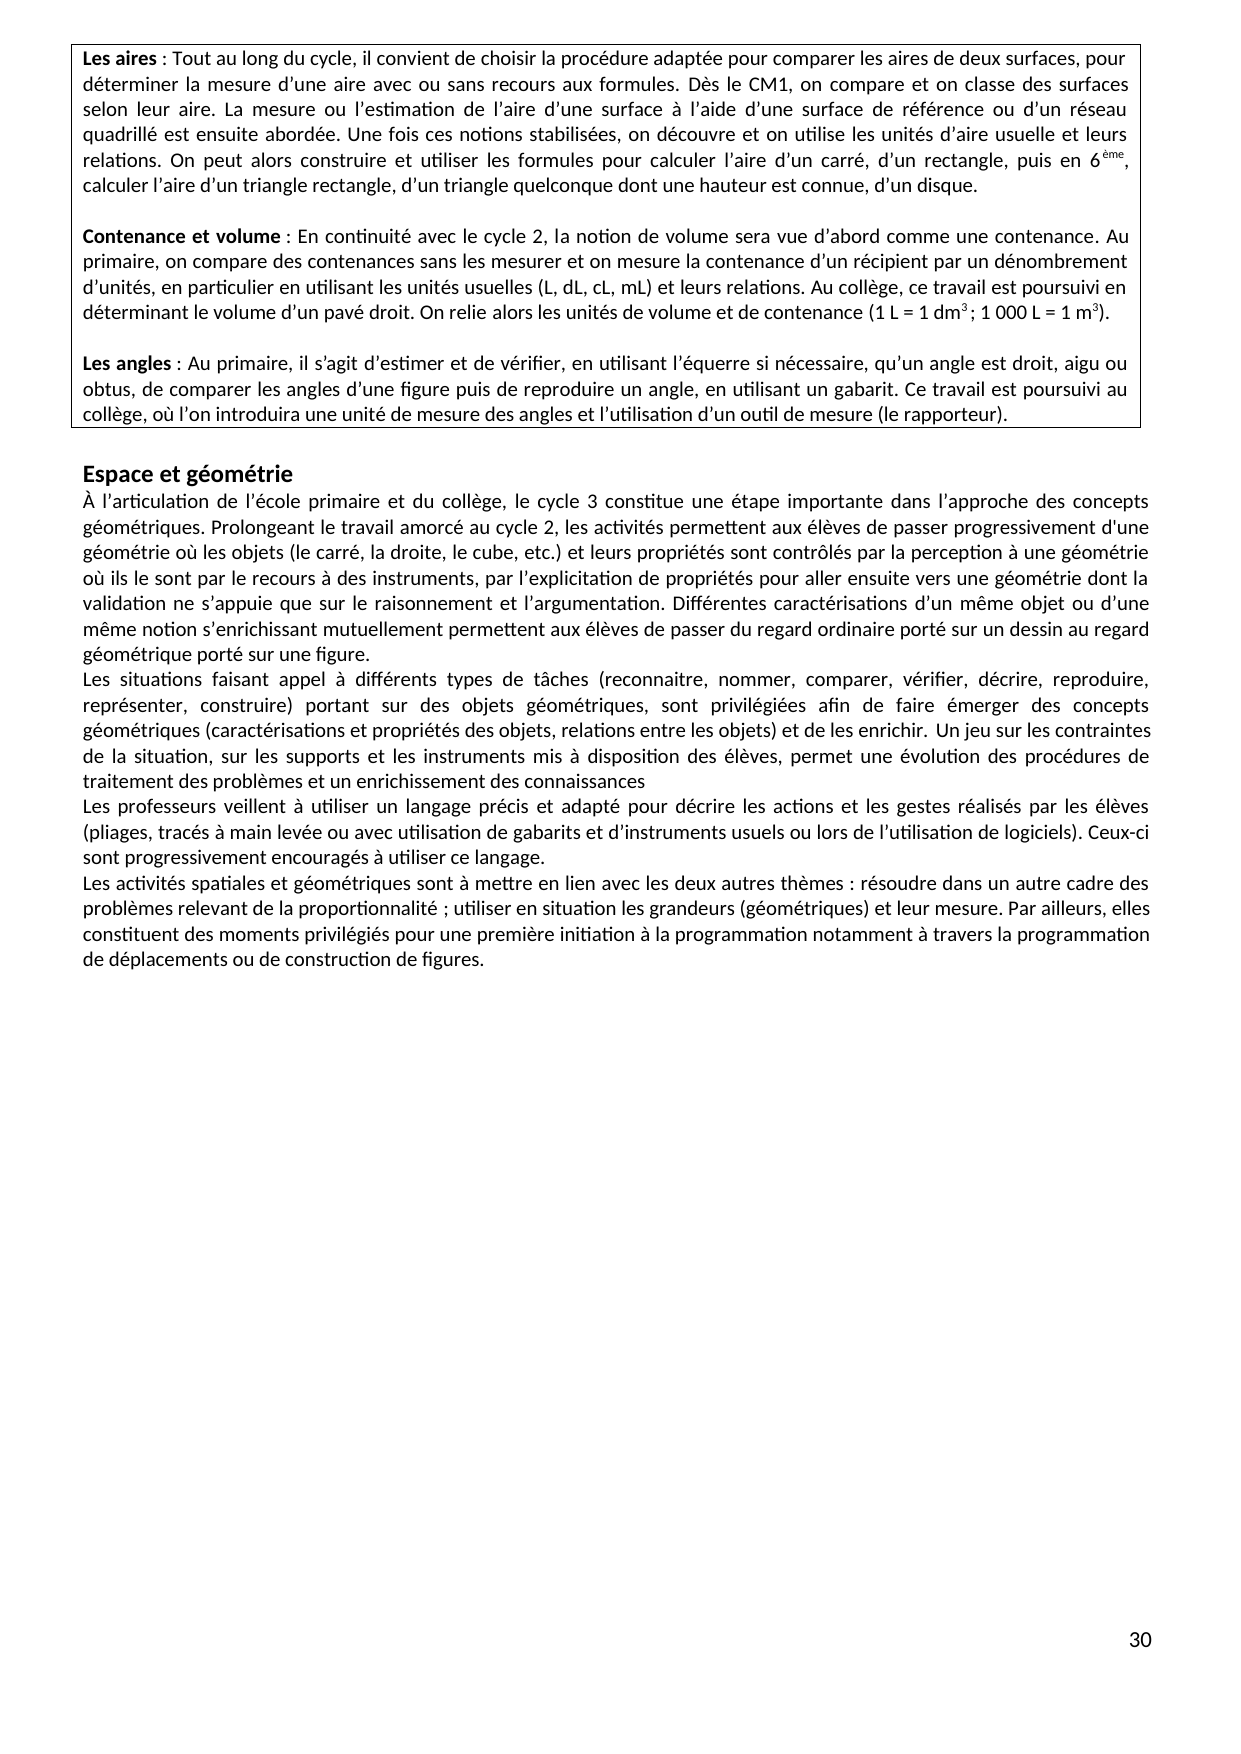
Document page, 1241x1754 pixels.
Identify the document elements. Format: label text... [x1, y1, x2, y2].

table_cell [72, 45, 1140, 427]
text Les activités spatiales et géométriques sont à mettre en lien avec les deux autres thèmes : résoudre dans un autre cadre des problèmes relevant de la proportionnalité ; utiliser en situation les grandeurs (géométriques) et leur mesure. Par ailleurs, elles constituent des moments privilégiés pour une première initiation à la programmation notamment à travers la programmation de déplacements ou de construction de figures. [83, 870, 1152, 972]
text Les situations faisant appel à différents types de tâches (reconnaitre, nommer, comparer, vérifier, décrire, reproduire, représenter, construire) portant sur des objets géométriques, sont privilégiées afin de faire émerger des concepts géométriques (caractérisations et propriétés des objets, relations entre les objets) et de les enrichir. Un jeu sur les contraintes de la situation, sur les supports et les instruments mis à disposition des élèves, permet une évolution des procédures de traitement des problèmes et un enrichissement des connaissances [83, 667, 1152, 794]
text Espace et géométrie [83, 458, 1152, 489]
text À l’articulation de l’école primaire et du collège, le cycle 3 constitue une étape importante dans l’approche des concepts géométriques. Prolongeant le travail amorcé au cycle 2, les activités permettent aux élèves de passer progressivement d'une géométrie où les objets (le carré, la droite, le cube, etc.) et leurs propriétés sont contrôlés par la perception à une géométrie où ils le sont par le recours à des instruments, par l’explicitation de propriétés pour aller ensuite vers une géométrie dont la validation ne s’appuie que sur le raisonnement et l’argumentation. Différentes caractérisations d’un même objet ou d’une même notion s’enrichissant mutuellement permettent aux élèves de passer du regard ordinaire porté sur un dessin au regard géométrique porté sur une figure. [83, 489, 1152, 667]
text Les professeurs veillent à utiliser un langage précis et adapté pour décrire les actions et les gestes réalisés par les élèves (pliages, tracés à main levée ou avec utilisation de gabarits et d’instruments usuels ou lors de l’utilisation de logiciels). Ceux-ci sont progressivement encouragés à utiliser ce langage. [83, 794, 1152, 870]
